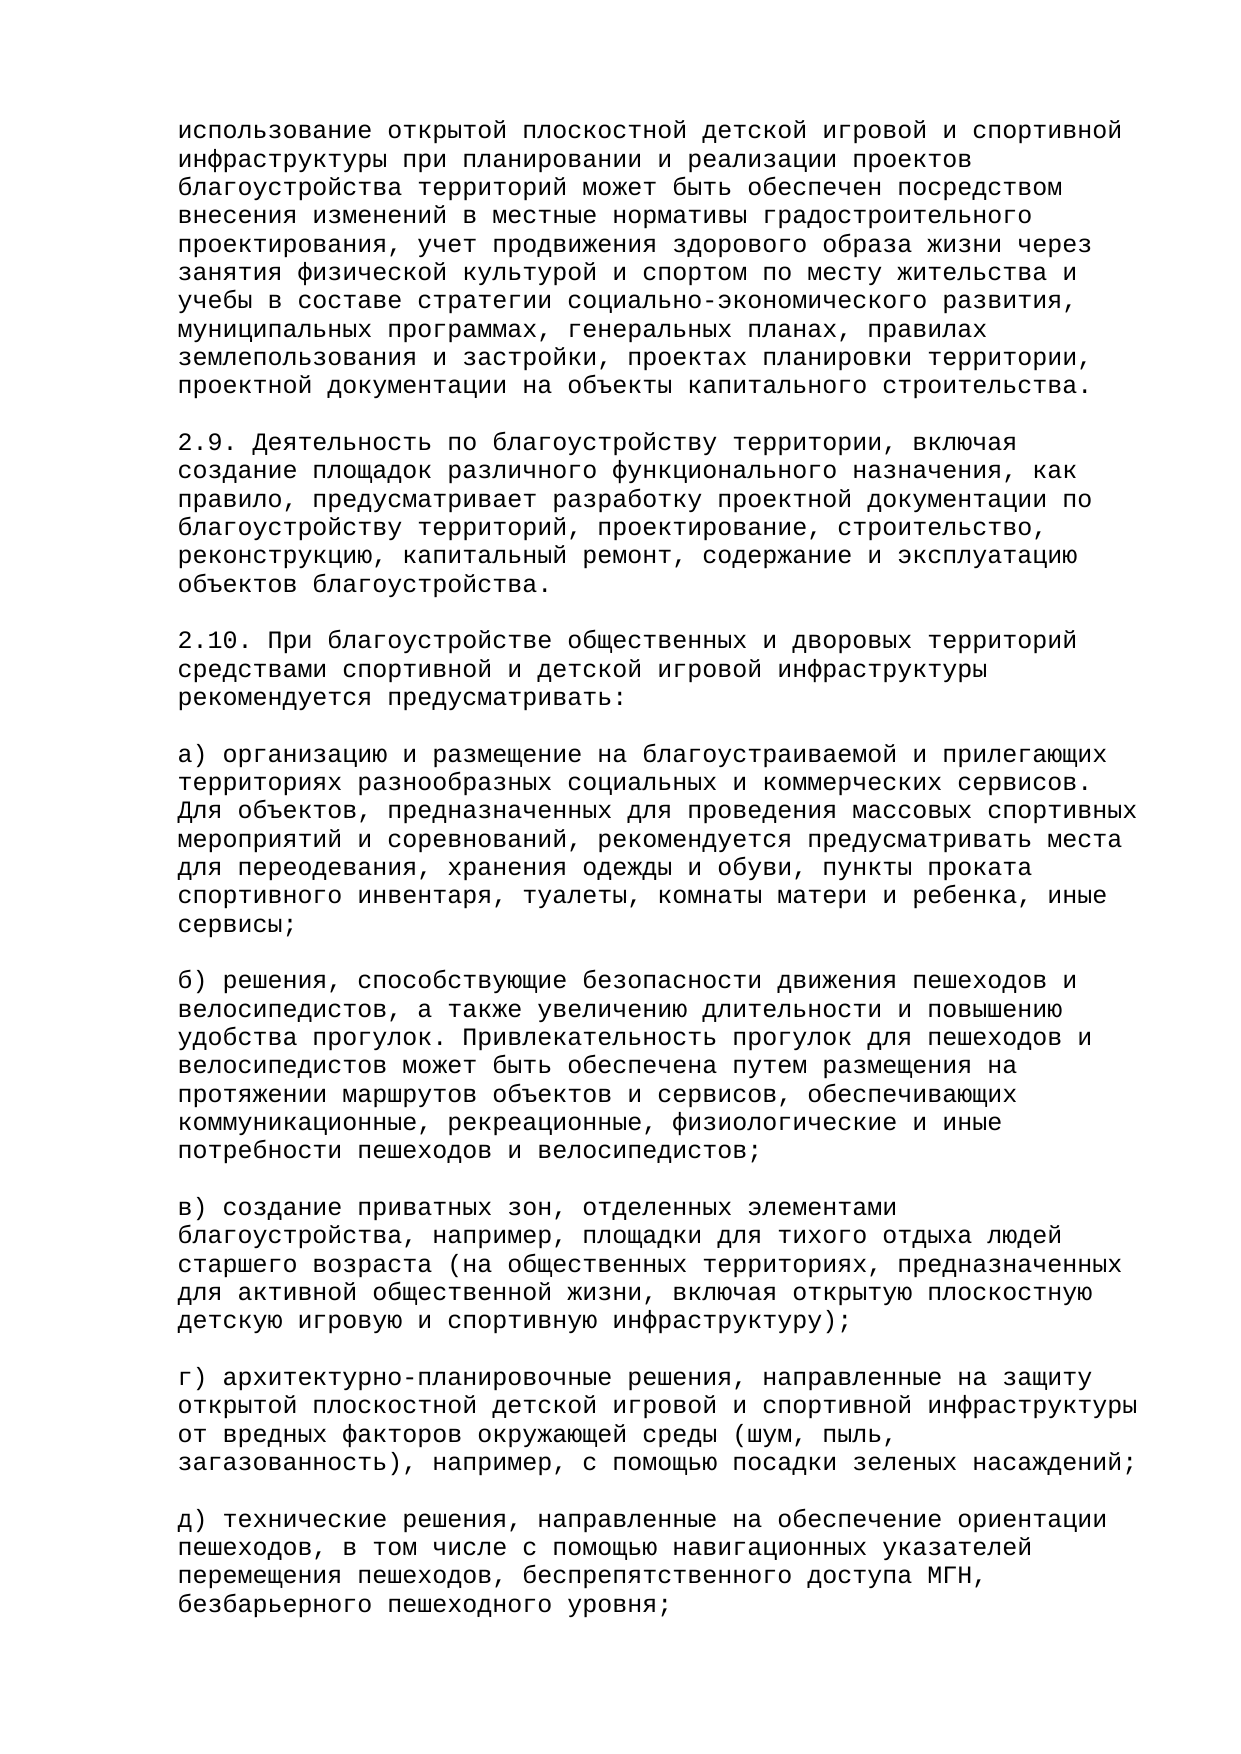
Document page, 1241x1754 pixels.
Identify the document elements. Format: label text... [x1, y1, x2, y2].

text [177, 118, 1152, 401]
text б) решения, способствующие безопасности движения пешеходов и велосипедистов, а также увеличению длительности и повышению удобства прогулок. Привлекательность прогулок для пешеходов и велосипедистов может быть обеспечена путем размещения на протяжении маршрутов объектов и сервисов, обеспечивающих коммуникационные, рекреационные, физиологические и иные потребности пешеходов и велосипедистов; [177, 940, 1152, 1166]
text в) создание приватных зон, отделенных элементами благоустройства, например, площадки для тихого отдыха людей старшего возраста (на общественных территориях, предназначенных для активной общественной жизни, включая открытую плоскостную детскую игровую и спортивную инфраструктуру); [177, 1166, 1152, 1336]
text а) организацию и размещение на благоустраиваемой и прилегающих территориях разнообразных социальных и коммерческих сервисов. Для объектов, предназначенных для проведения массовых спортивных мероприятий и соревнований, рекомендуется предусматривать места для переодевания, хранения одежды и обуви, пункты проката спортивного инвентаря, туалеты, комнаты матери и ребенка, иные сервисы; [177, 713, 1152, 940]
text 2.10. При благоустройстве общественных и дворовых территорий средствами спортивной и детской игровой инфраструктуры рекомендуется предусматривать: [177, 600, 1152, 713]
text г) архитектурно-планировочные решения, направленные на защиту открытой плоскостной детской игровой и спортивной инфраструктуры от вредных факторов окружающей среды (шум, пыль, загазованность), например, с помощью посадки зеленых насаждений; [177, 1336, 1152, 1478]
text д) технические решения, направленные на обеспечение ориентации пешеходов, в том числе с помощью навигационных указателей перемещения пешеходов, беспрепятственного доступа МГН, безбарьерного пешеходного уровня; [177, 1478, 1152, 1620]
text 2.9. Деятельность по благоустройству территории, включая создание площадок различного функционального назначения, как правило, предусматривает разработку проектной документации по благоустройству территорий, проектирование, строительство, реконструкцию, капитальный ремонт, содержание и эксплуатацию объектов благоустройства. [177, 401, 1152, 600]
